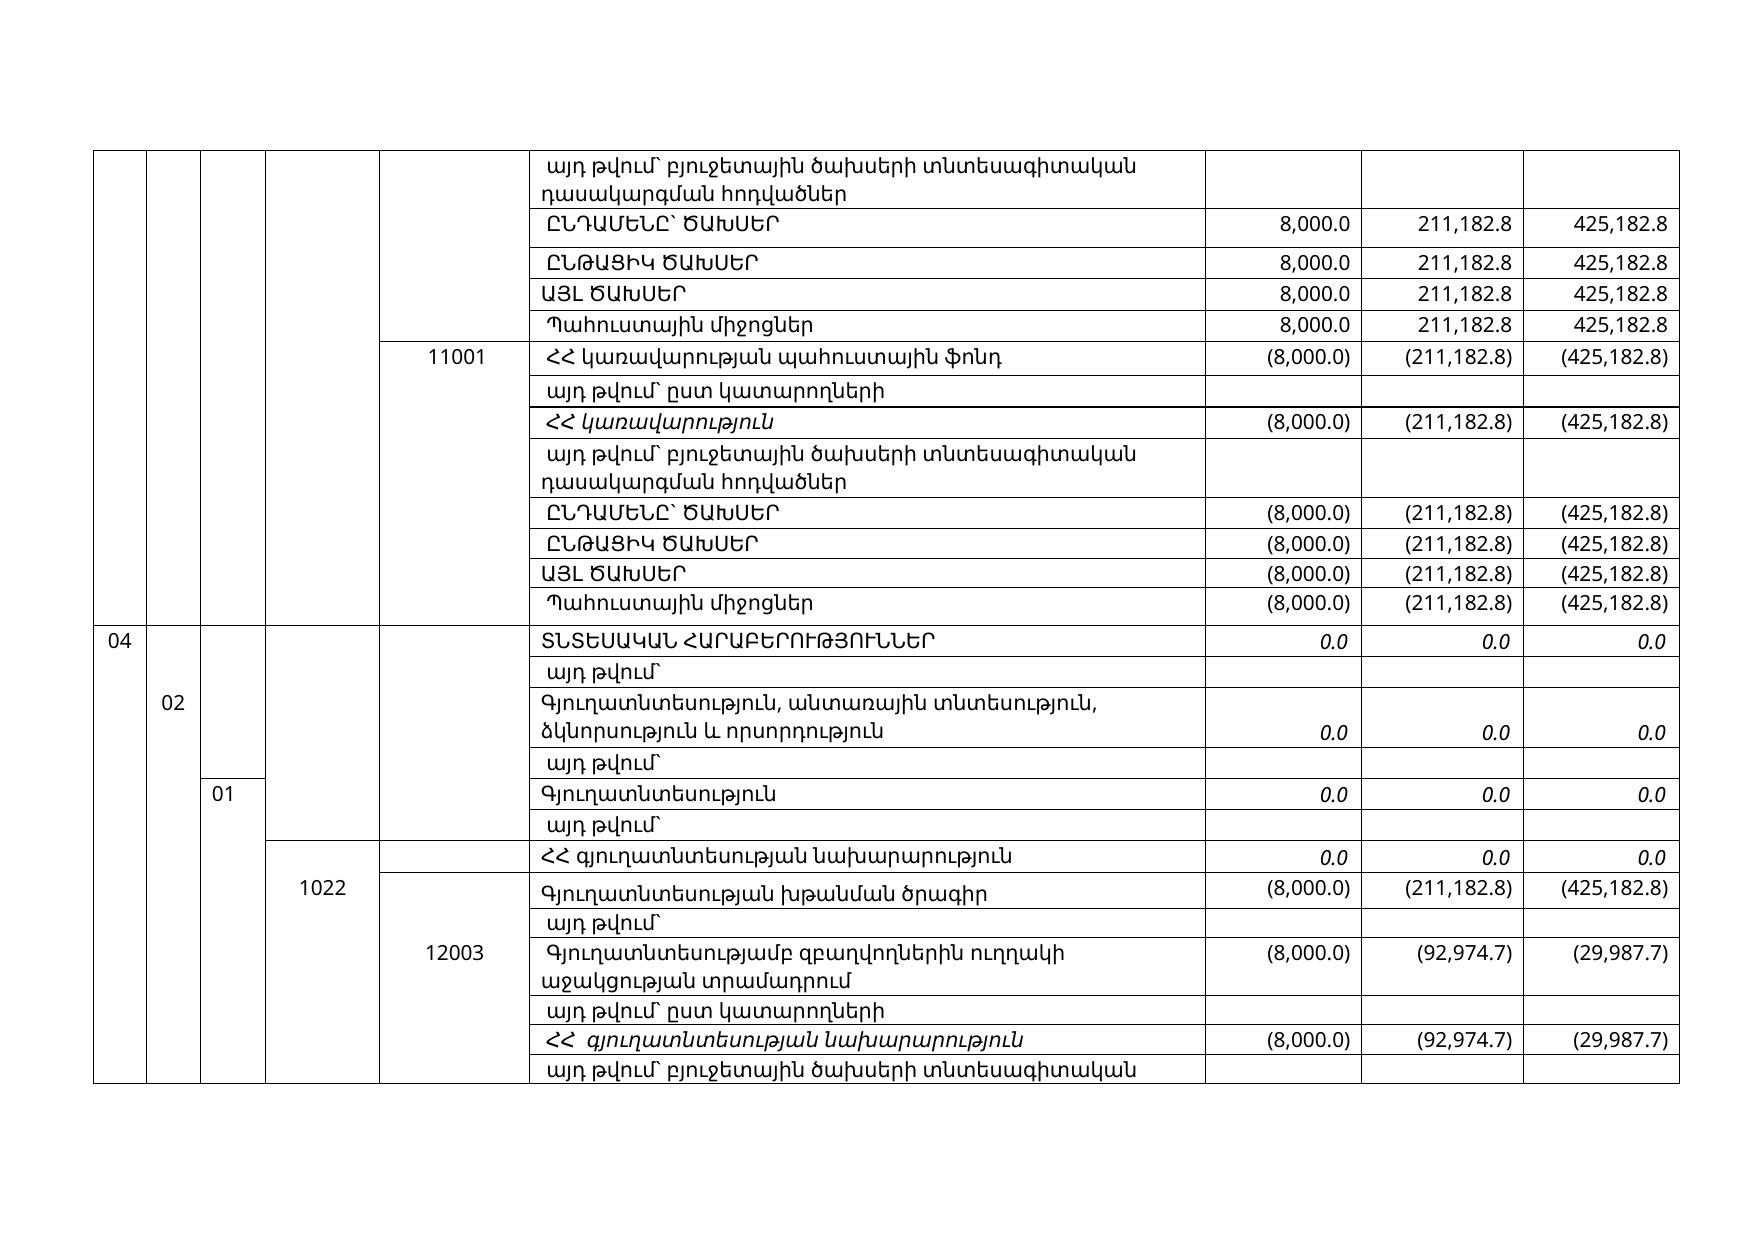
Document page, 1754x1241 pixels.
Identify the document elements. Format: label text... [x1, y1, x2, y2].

table_cell այդ թվում` [530, 748, 1205, 778]
table_cell (425,182.8) [1524, 588, 1679, 625]
table_cell ԸՆԴԱՄԵՆԸ` ԾԱԽՍԵՐ [530, 498, 1205, 528]
table_cell [147, 626, 200, 687]
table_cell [530, 1055, 1205, 1083]
table_cell 425,182.8 [1524, 209, 1679, 247]
table_cell [1524, 151, 1679, 208]
table_cell 211,182.8 [1362, 209, 1523, 247]
table_cell 0.0 [1362, 626, 1523, 656]
table_cell 8,000.0 [1206, 248, 1361, 278]
table_cell ԱՅԼ ԾԱԽՍԵՐ [530, 559, 1205, 587]
table_cell ԸՆԹԱՑԻԿ ԾԱԽՍԵՐ [530, 248, 1205, 278]
table_cell (425,182.8) [1524, 873, 1679, 907]
table_cell [1206, 1055, 1361, 1083]
table_cell 0.0 [1362, 688, 1523, 747]
table_cell (211,182.8) [1362, 529, 1523, 558]
table_cell 8,000.0 [1206, 311, 1361, 341]
table_cell 0.0 [1206, 841, 1361, 872]
table_cell [1362, 151, 1523, 208]
table_cell [1524, 748, 1679, 778]
table_cell (8,000.0) [1206, 1025, 1361, 1054]
table_cell 0.0 [1206, 688, 1361, 747]
table_cell (425,182.8) [1524, 408, 1679, 438]
table_cell ԱՅԼ ԾԱԽՍԵՐ [530, 279, 1205, 309]
table_cell Գյուղատնտեսություն, անտառային տնտեսություն, ձկնորսություն և որսորդություն [530, 688, 1205, 747]
table_cell Պահուստային միջոցներ [530, 311, 1205, 341]
table_cell [1524, 376, 1679, 406]
table_cell 211,182.8 [1362, 248, 1523, 278]
table_cell ԸՆԴԱՄԵՆԸ` ԾԱԽՍԵՐ [530, 209, 1205, 247]
table_cell 12003 [380, 937, 529, 1083]
table_cell [1362, 909, 1523, 937]
table_cell 211,182.8 [1362, 311, 1523, 341]
table_cell Գյուղատնտեսության խթանման ծրագիր [530, 873, 1205, 907]
table_cell [1362, 810, 1523, 840]
table_cell [1206, 151, 1361, 208]
table_cell (8,000.0) [1206, 873, 1361, 907]
table_cell [380, 873, 529, 937]
table_cell 0.0 [1362, 841, 1523, 872]
table_cell 01 [201, 779, 265, 809]
table_cell ՀՀ գյուղատնտեսության նախարարություն [530, 1025, 1205, 1054]
table_cell (8,000.0) [1206, 938, 1361, 995]
table_cell 04 [94, 626, 146, 1083]
table_cell [1362, 439, 1523, 497]
table_cell 211,182.8 [1362, 279, 1523, 309]
table_cell 0.0 [1524, 688, 1679, 747]
table_cell այդ թվում` բյուջետային ծախսերի տնտեսագիտական դասակարգման հոդվածներ [530, 151, 1205, 208]
table_cell 1022 [266, 872, 379, 1083]
table_cell (211,182.8) [1362, 588, 1523, 625]
table_cell այդ թվում` [530, 810, 1205, 840]
table_cell [1362, 748, 1523, 778]
table_cell (425,182.8) [1524, 498, 1679, 528]
table_cell 425,182.8 [1524, 311, 1679, 341]
table_cell (29,987.7) [1524, 938, 1679, 995]
table_cell 425,182.8 [1524, 248, 1679, 278]
table_cell [1206, 996, 1361, 1024]
table_cell [1524, 439, 1679, 497]
table_cell 11001 [380, 342, 529, 625]
table_cell (92,974.7) [1362, 938, 1523, 995]
table_cell Գյուղատնտեսությամբ զբաղվողներին ուղղակի աջակցության տրամադրում [530, 938, 1205, 995]
table_cell այդ թվում` [530, 909, 1205, 937]
table_cell [1206, 439, 1361, 497]
table_cell ԸՆԹԱՑԻԿ ԾԱԽՍԵՐ [530, 529, 1205, 558]
table_cell [201, 626, 265, 778]
table_cell (211,182.8) [1362, 559, 1523, 587]
table_cell [380, 841, 529, 872]
table_cell [1524, 909, 1679, 937]
table_cell (29,987.7) [1524, 1025, 1679, 1054]
table_cell [1206, 657, 1361, 687]
table_cell Գյուղատնտեսություն [530, 779, 1205, 809]
table_cell (8,000.0) [1206, 559, 1361, 587]
table_cell Պահուստային միջոցներ [530, 588, 1205, 625]
table_cell (425,182.8) [1524, 559, 1679, 587]
table_cell այդ թվում` [530, 657, 1205, 687]
table_cell [1524, 657, 1679, 687]
table_cell (92,974.7) [1362, 1025, 1523, 1054]
table_cell (8,000.0) [1206, 342, 1361, 375]
table_cell [1362, 376, 1523, 406]
table_cell ՀՀ կառավարության պահուստային ֆոնդ [530, 342, 1205, 375]
table_cell [266, 626, 379, 840]
table_cell 425,182.8 [1524, 279, 1679, 309]
table_cell [1362, 1055, 1523, 1083]
table_cell այդ թվում` ըստ կատարողների [530, 996, 1205, 1024]
table_cell (425,182.8) [1524, 342, 1679, 375]
table_cell այդ թվում` ըստ կատարողների [530, 376, 1205, 406]
table_cell 8,000.0 [1206, 209, 1361, 247]
table_cell [266, 841, 379, 872]
table_cell 0.0 [1362, 779, 1523, 809]
table_cell [1206, 748, 1361, 778]
table_cell 0.0 [1524, 626, 1679, 656]
table_cell [201, 809, 265, 1083]
table_cell 0.0 [1206, 626, 1361, 656]
table_cell այդ թվում` բյուջետային ծախսերի տնտեսագիտական դասակարգման հոդվածներ [530, 439, 1205, 497]
table_cell [380, 626, 529, 840]
table_cell (211,182.8) [1362, 873, 1523, 907]
table_cell [1524, 810, 1679, 840]
table_cell 02 [147, 687, 200, 1083]
table_cell ՀՀ գյուղատնտեսության նախարարություն [530, 841, 1205, 872]
table_cell 8,000.0 [1206, 279, 1361, 309]
table_cell 0.0 [1524, 841, 1679, 872]
table_cell [1206, 909, 1361, 937]
table_cell [1524, 996, 1679, 1024]
table_cell ՏՆՏԵՍԱԿԱՆ ՀԱՐԱԲԵՐՈՒԹՅՈՒՆՆԵՐ [530, 626, 1205, 656]
table_cell [1362, 996, 1523, 1024]
table_cell [1362, 657, 1523, 687]
table_cell (211,182.8) [1362, 342, 1523, 375]
table_cell [1206, 376, 1361, 406]
table_cell 0.0 [1206, 779, 1361, 809]
table_cell (8,000.0) [1206, 498, 1361, 528]
table_cell (8,000.0) [1206, 408, 1361, 438]
table_cell ՀՀ կառավարություն [530, 408, 1205, 438]
table_cell 0.0 [1524, 779, 1679, 809]
table_cell (425,182.8) [1524, 529, 1679, 558]
table_cell (211,182.8) [1362, 498, 1523, 528]
table_cell [1524, 1055, 1679, 1083]
table_cell (8,000.0) [1206, 588, 1361, 625]
table_cell (8,000.0) [1206, 529, 1361, 558]
table_cell [1206, 810, 1361, 840]
table_cell (211,182.8) [1362, 408, 1523, 438]
